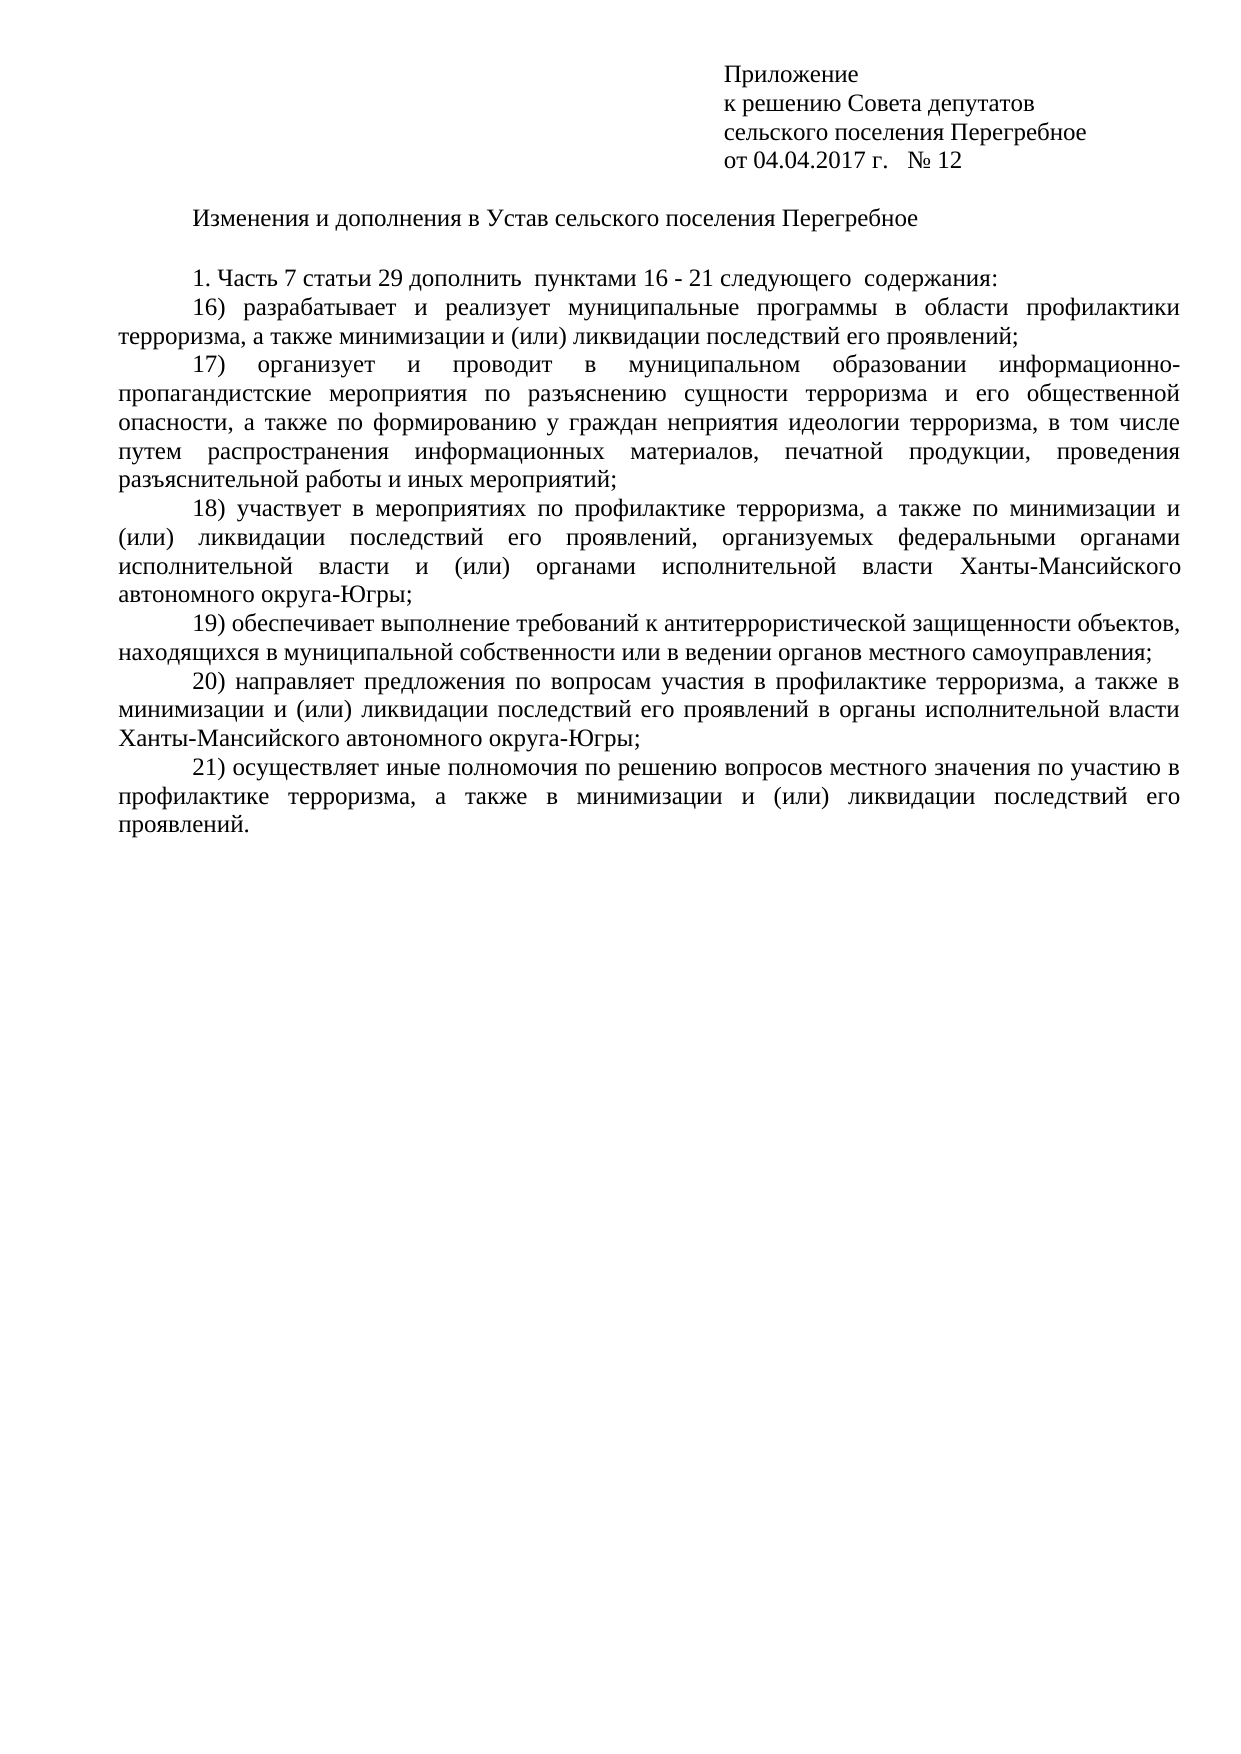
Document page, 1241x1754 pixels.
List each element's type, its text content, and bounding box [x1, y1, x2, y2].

text 1. Часть 7 статьи 29 дополнить пунктами 16 - 21 следующего содержания: [118, 262, 1181, 292]
text 20) направляет предложения по вопросам участия в профилактике терроризма, а также в минимизации и (или) ликвидации последствий его проявлений в органы исполнительной власти Ханты-Мансийского автономного округа-Югры; [118, 666, 1181, 752]
text 19) обеспечивает выполнение требований к антитеррористической защищенности объектов, находящихся в муниципальной собственности или в ведении органов местного самоуправления; [118, 608, 1181, 666]
text Изменения и дополнения в Устав сельского поселения Перегребное [118, 203, 1181, 232]
text от 04.04.2017 г. № 12 [723, 145, 1181, 174]
text к решению Совета депутатов [723, 88, 1181, 117]
text 18) участвует в мероприятиях по профилактике терроризма, а также по минимизации и (или) ликвидации последствий его проявлений, организуемых федеральными органами исполнительной власти и (или) органами исполнительной власти Ханты-Мансийского автономного округа-Югры; [118, 493, 1181, 608]
text сельского поселения Перегребное [723, 117, 1181, 145]
text 21) осуществляет иные полномочия по решению вопросов местного значения по участию в профилактике терроризма, а также в минимизации и (или) ликвидации последствий его проявлений. [118, 752, 1181, 838]
text 16) разрабатывает и реализует муниципальные программы в области профилактики терроризма, а также минимизации и (или) ликвидации последствий его проявлений; [118, 292, 1181, 349]
text Приложение [723, 59, 1181, 88]
text 17) организует и проводит в муниципальном образовании информационно-пропагандистские мероприятия по разъяснению сущности терроризма и его общественной опасности, а также по формированию у граждан неприятия идеологии терроризма, в том числе путем распространения информационных материалов, печатной продукции, проведения разъяснительной работы и иных мероприятий; [118, 349, 1181, 493]
